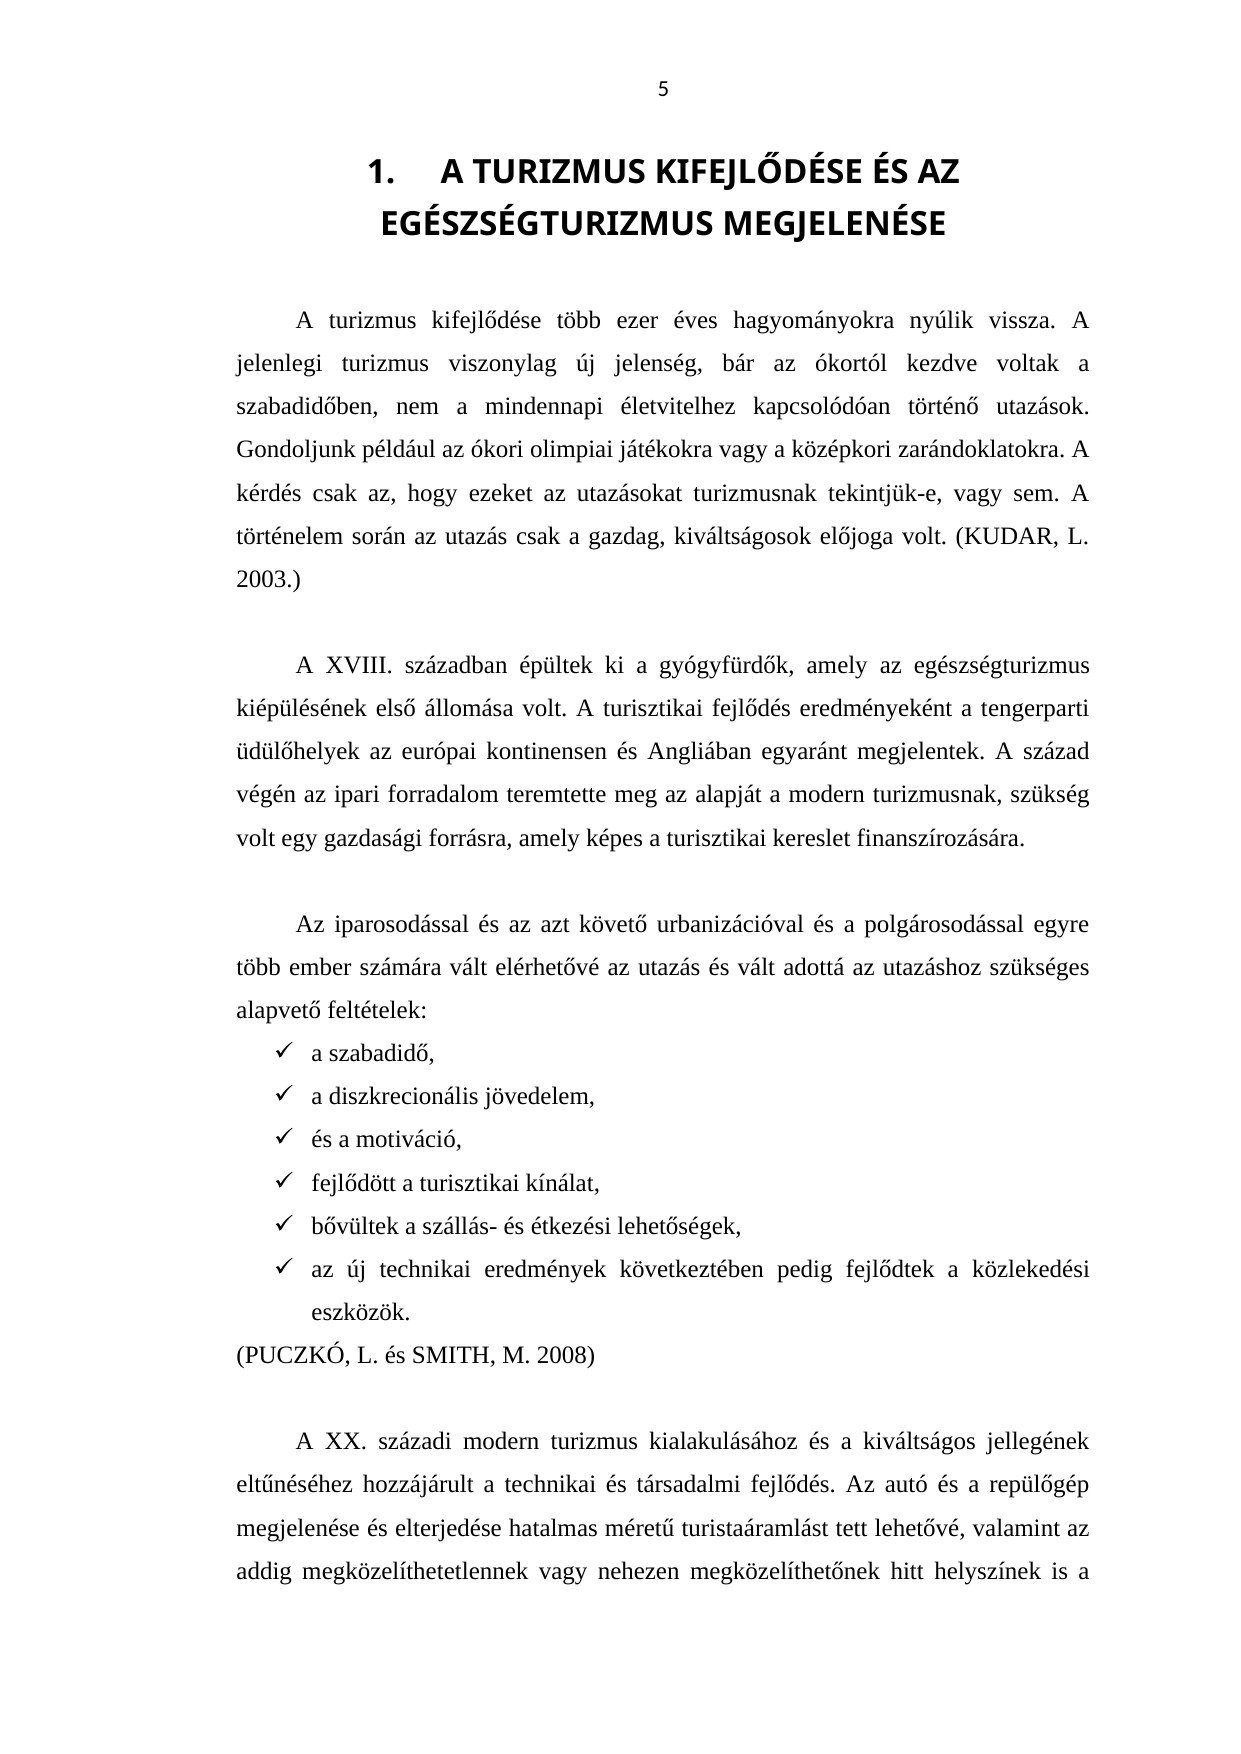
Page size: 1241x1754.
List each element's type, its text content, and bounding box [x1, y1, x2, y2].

list és a motiváció, [274, 1124, 1090, 1153]
text A turizmus kifejlődése több ezer éves hagyományokra nyúlik vissza. A jelenlegi turizmus viszonylag új jelenség, bár az ókortól kezdve voltak a szabadidőben, nem a mindennapi életvitelhez kapcsolódóan történő utazások. Gondoljunk például az ókori olimpiai játékokra vagy a középkori zarándoklatokra. A kérdés csak az, hogy ezeket az utazásokat turizmusnak tekintjük-e, vagy sem. A történelem során az utazás csak a gazdag, kiváltságosok előjoga volt. (KUDAR, L. 2003.) [236, 305, 1090, 593]
list fejlődött a turisztikai kínálat, [274, 1168, 1090, 1196]
text (PUCZKÓ, L. és SMITH, M. 2008) [236, 1340, 1090, 1369]
list a szabadidő, [274, 1038, 1090, 1067]
text A XVIII. században épültek ki a gyógyfürdők, amely az egészségturizmus kiépülésének első állomása volt. A turisztikai fejlődés eredményeként a tengerparti üdülőhelyek az európai kontinensen és Angliában egyaránt megjelentek. A század végén az ipari forradalom teremtette meg az alapját a modern turizmusnak, szükség volt egy gazdasági forrásra, amely képes a turisztikai kereslet finanszírozására. [236, 650, 1090, 851]
list a diszkrecionális jövedelem, [274, 1081, 1090, 1110]
list bővültek a szállás- és étkezési lehetőségek, [274, 1211, 1090, 1239]
list az új technikai eredmények következtében pedig fejlődtek a közlekedési eszközök. [274, 1254, 1090, 1326]
subtitle A TURIZMUS KIFEJLŐDÉSE ÉS AZ EGÉSZSÉGTURIZMUS MEGJELENÉSE [236, 148, 1090, 245]
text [236, 1426, 1090, 1584]
text Az iparosodással és az azt követő urbanizációval és a polgárosodással egyre több ember számára vált elérhetővé az utazás és vált adottá az utazáshoz szükséges alapvető feltételek: [236, 909, 1090, 1024]
